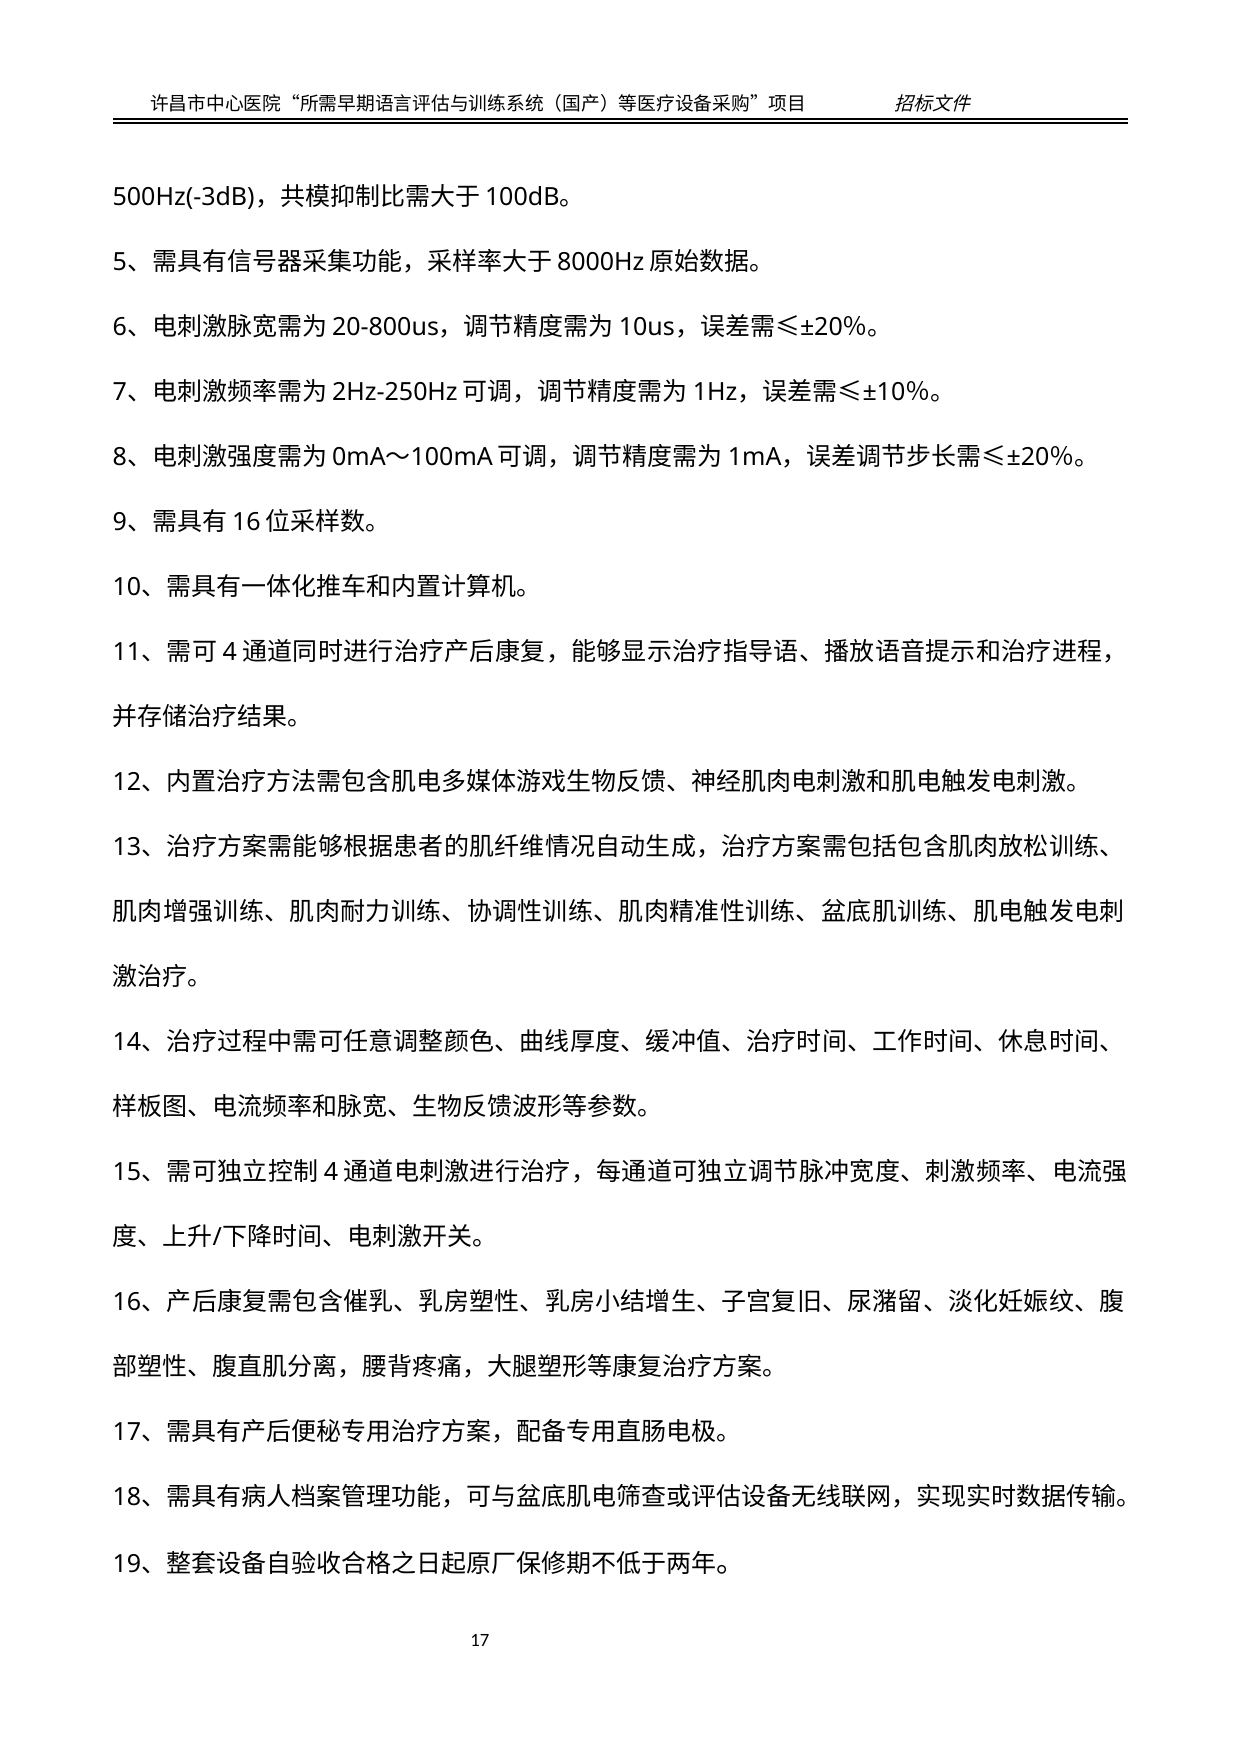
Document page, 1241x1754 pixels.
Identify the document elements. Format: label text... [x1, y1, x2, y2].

text 14、治疗过程中需可任意调整颜色、曲线厚度、缓冲值、治疗时间、工作时间、休息时间、样板图、电流频率和脉宽、生物反馈波形等参数。 [112, 1007, 1128, 1137]
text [112, 162, 1128, 227]
text 17、需具有产后便秘专用治疗方案，配备专用直肠电极。 [112, 1397, 1128, 1462]
text 18、需具有病人档案管理功能，可与盆底肌电筛查或评估设备无线联网，实现实时数据传输。 [112, 1462, 1128, 1527]
text 5、需具有信号器采集功能，采样率大于8000Hz原始数据。 [112, 227, 1128, 292]
text 10、需具有一体化推车和内置计算机。 [112, 552, 1128, 617]
text 9、需具有16位采样数。 [112, 487, 1128, 552]
text 6、电刺激脉宽需为20-800us，调节精度需为10us，误差需≤±20％。 [112, 292, 1128, 357]
text 8、电刺激强度需为0mA～100mA可调，调节精度需为1mA，误差调节步长需≤±20％。 [112, 422, 1128, 487]
text 16、产后康复需包含催乳、乳房塑性、乳房小结增生、子宫复旧、尿潴留、淡化妊娠纹、腹部塑性、腹直肌分离，腰背疼痛，大腿塑形等康复治疗方案。 [112, 1267, 1128, 1397]
text 15、需可独立控制4通道电刺激进行治疗，每通道可独立调节脉冲宽度、刺激频率、电流强度、上升/下降时间、电刺激开关。 [112, 1137, 1128, 1267]
text 11、需可4通道同时进行治疗产后康复，能够显示治疗指导语、播放语音提示和治疗进程，并存储治疗结果。 [112, 617, 1128, 747]
text 12、内置治疗方法需包含肌电多媒体游戏生物反馈、神经肌肉电刺激和肌电触发电刺激。 [112, 747, 1128, 812]
text 7、电刺激频率需为2Hz-250Hz可调，调节精度需为1Hz，误差需≤±10％。 [112, 357, 1128, 422]
text 13、治疗方案需能够根据患者的肌纤维情况自动生成，治疗方案需包括包含肌肉放松训练、肌肉增强训练、肌肉耐力训练、协调性训练、肌肉精准性训练、盆底肌训练、肌电触发电刺激治疗。 [112, 812, 1128, 1007]
text 19、整套设备自验收合格之日起原厂保修期不低于两年。 [112, 1527, 1128, 1592]
